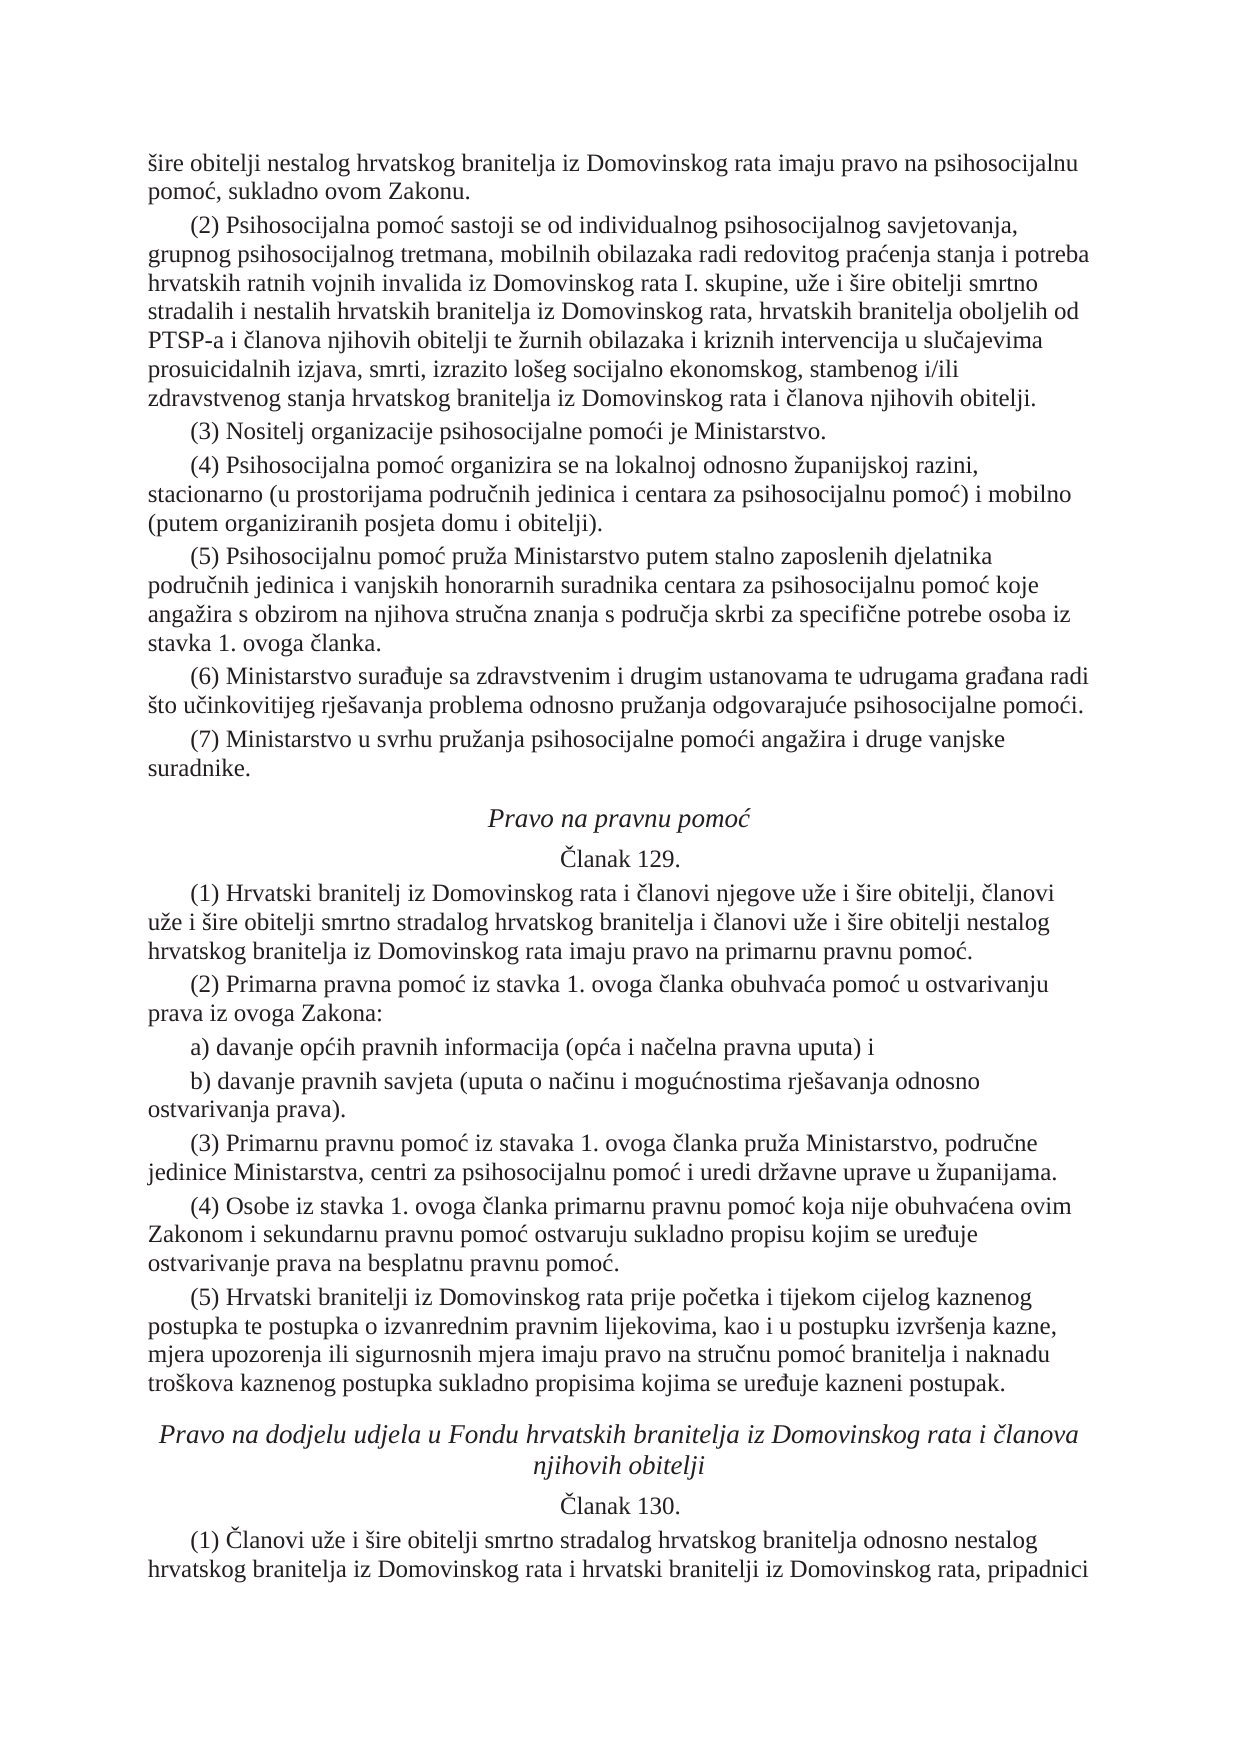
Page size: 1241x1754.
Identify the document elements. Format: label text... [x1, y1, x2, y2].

text b) davanje pravnih savjeta (uputa o načinu i mogućnostima rješavanja odnosno ostvarivanja prava). [148, 1066, 1093, 1123]
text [148, 148, 1093, 205]
text (6) Ministarstvo surađuje sa zdravstvenim i drugim ustanovama te udrugama građana radi što učinkovitijeg rješavanja problema odnosno pružanja odgovarajuće psihosocijalne pomoći. [148, 661, 1093, 719]
text (2) Psihosocijalna pomoć sastoji se od individualnog psihosocijalnog savjetovanja, grupnog psihosocijalnog tretmana, mobilnih obilazaka radi redovitog praćenja stanja i potreba hrvatskih ratnih vojnih invalida iz Domovinskog rata I. skupine, uže i šire obitelji smrtno stradalih i nestalih hrvatskih branitelja iz Domovinskog rata, hrvatskih branitelja oboljelih od PTSP-a i članova njihovih obitelji te žurnih obilazaka i kriznih intervencija u slučajevima prosuicidalnih izjava, smrti, izrazito lošeg socijalno ekonomskog, stambenog i/ili zdravstvenog stanja hrvatskog branitelja iz Domovinskog rata i članova njihovih obitelji. [148, 210, 1093, 411]
text Pravo na dodjelu udjela u Fondu hrvatskih branitelja iz Domovinskog rata i članova njihovih obitelji [148, 1418, 1093, 1481]
text Članak 129. [148, 844, 1093, 873]
text Članak 130. [148, 1491, 1093, 1520]
text (3) Primarnu pravnu pomoć iz stavaka 1. ovoga članka pruža Ministarstvo, područne jedinice Ministarstva, centri za psihosocijalnu pomoć i uredi državne uprave u županijama. [148, 1128, 1093, 1186]
text (3) Nositelj organizacije psihosocijalne pomoći je Ministarstvo. [148, 416, 1093, 445]
text (5) Psihosocijalnu pomoć pruža Ministarstvo putem stalno zaposlenih djelatnika područnih jedinica i vanjskih honorarnih suradnika centara za psihosocijalnu pomoć koje angažira s obzirom na njihova stručna znanja s područja skrbi za specifične potrebe osoba iz stavka 1. ovoga članka. [148, 541, 1093, 656]
text Pravo na pravnu pomoć [148, 803, 1093, 834]
text (7) Ministarstvo u svrhu pružanja psihosocijalne pomoći angažira i druge vanjske suradnike. [148, 724, 1093, 781]
text (1) Hrvatski branitelj iz Domovinskog rata i članovi njegove uže i šire obitelji, članovi uže i šire obitelji smrtno stradalog hrvatskog branitelja i članovi uže i šire obitelji nestalog hrvatskog branitelja iz Domovinskog rata imaju pravo na primarnu pravnu pomoć. [148, 878, 1093, 964]
text (2) Primarna pravna pomoć iz stavka 1. ovoga članka obuhvaća pomoć u ostvarivanju prava iz ovoga Zakona: [148, 969, 1093, 1027]
text (4) Psihosocijalna pomoć organizira se na lokalnoj odnosno županijskoj razini, stacionarno (u prostorijama područnih jedinica i centara za psihosocijalnu pomoć) i mobilno (putem organiziranih posjeta domu i obitelji). [148, 450, 1093, 536]
text (5) Hrvatski branitelji iz Domovinskog rata prije početka i tijekom cijelog kaznenog postupka te postupka o izvanrednim pravnim lijekovima, kao i u postupku izvršenja kazne, mjera upozorenja ili sigurnosnih mjera imaju pravo na stručnu pomoć branitelja i naknadu troškova kaznenog postupka sukladno propisima kojima se uređuje kazneni postupak. [148, 1282, 1093, 1397]
text a) davanje općih pravnih informacija (opća i načelna pravna uputa) i [148, 1032, 1093, 1061]
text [148, 1525, 1093, 1582]
text (4) Osobe iz stavka 1. ovoga članka primarnu pravnu pomoć koja nije obuhvaćena ovim Zakonom i sekundarnu pravnu pomoć ostvaruju sukladno propisu kojim se uređuje ostvarivanje prava na besplatnu pravnu pomoć. [148, 1191, 1093, 1277]
